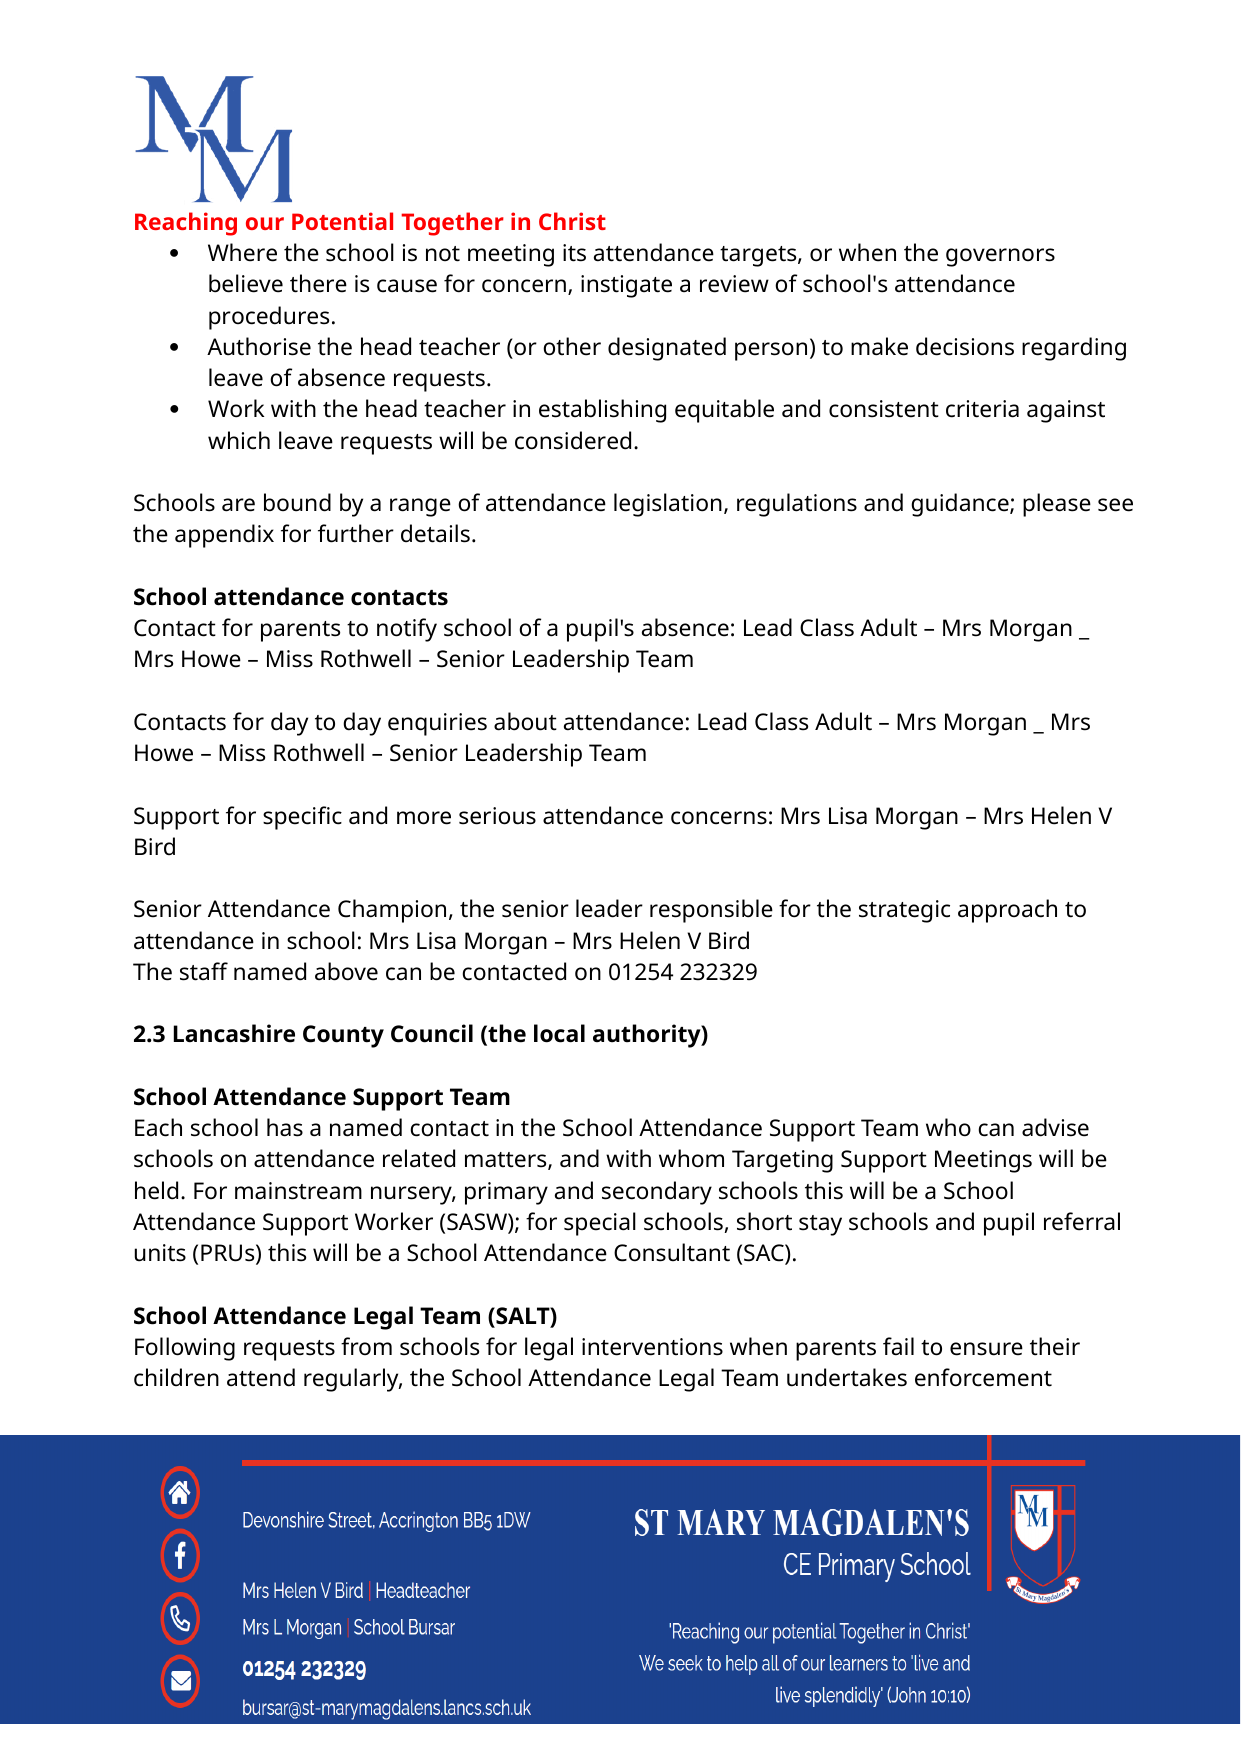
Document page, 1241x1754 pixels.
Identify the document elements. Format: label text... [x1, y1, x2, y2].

text School Attendance Legal Team (SALT) [133, 1300, 1137, 1331]
text Contacts for day to day enquiries about attendance: Lead Class Adult – Mrs Morgan _ Mrs Howe – Miss Rothwell – Senior Leadership Team [133, 706, 1137, 768]
text Schools are bound by a range of attendance legislation, regulations and guidance; please see the appendix for further details. [133, 487, 1137, 550]
text School Attendance Support Team [133, 1081, 1137, 1112]
picture [132, 73, 293, 206]
text The staff named above can be contacted on 01254 232329 [133, 956, 1137, 987]
text 2.3 Lancashire County Council (the local authority) [133, 1018, 1137, 1050]
picture [0, 1435, 1241, 1724]
list Authorise the head teacher (or other designated person) to make decisions regarding leave of absence requests. [170, 331, 1137, 393]
text Each school has a named contact in the School Attendance Support Team who can advise schools on attendance related matters, and with whom Targeting Support Meetings will be held. For mainstream nursery, primary and secondary schools this will be a School Attendance Support Worker (SASW); for special schools, short stay schools and pupil referral units (PRUs) this will be a School Attendance Consultant (SAC). [133, 1112, 1137, 1268]
text Contact for parents to notify school of a pupil's absence: Lead Class Adult – Mrs Morgan _ Mrs Howe – Miss Rothwell – Senior Leadership Team [133, 612, 1137, 675]
list Where the school is not meeting its attendance targets, or when the governors believe there is cause for concern, instigate a review of school's attendance procedures. [170, 237, 1137, 331]
text Senior Attendance Champion, the senior leader responsible for the strategic approach to attendance in school: Mrs Lisa Morgan – Mrs Helen V Bird [133, 893, 1137, 956]
text Support for specific and more serious attendance concerns: Mrs Lisa Morgan – Mrs Helen V Bird [133, 800, 1137, 862]
text School attendance contacts [133, 581, 1137, 612]
list Work with the head teacher in establishing equitable and consistent criteria against which leave requests will be considered. [170, 393, 1137, 456]
